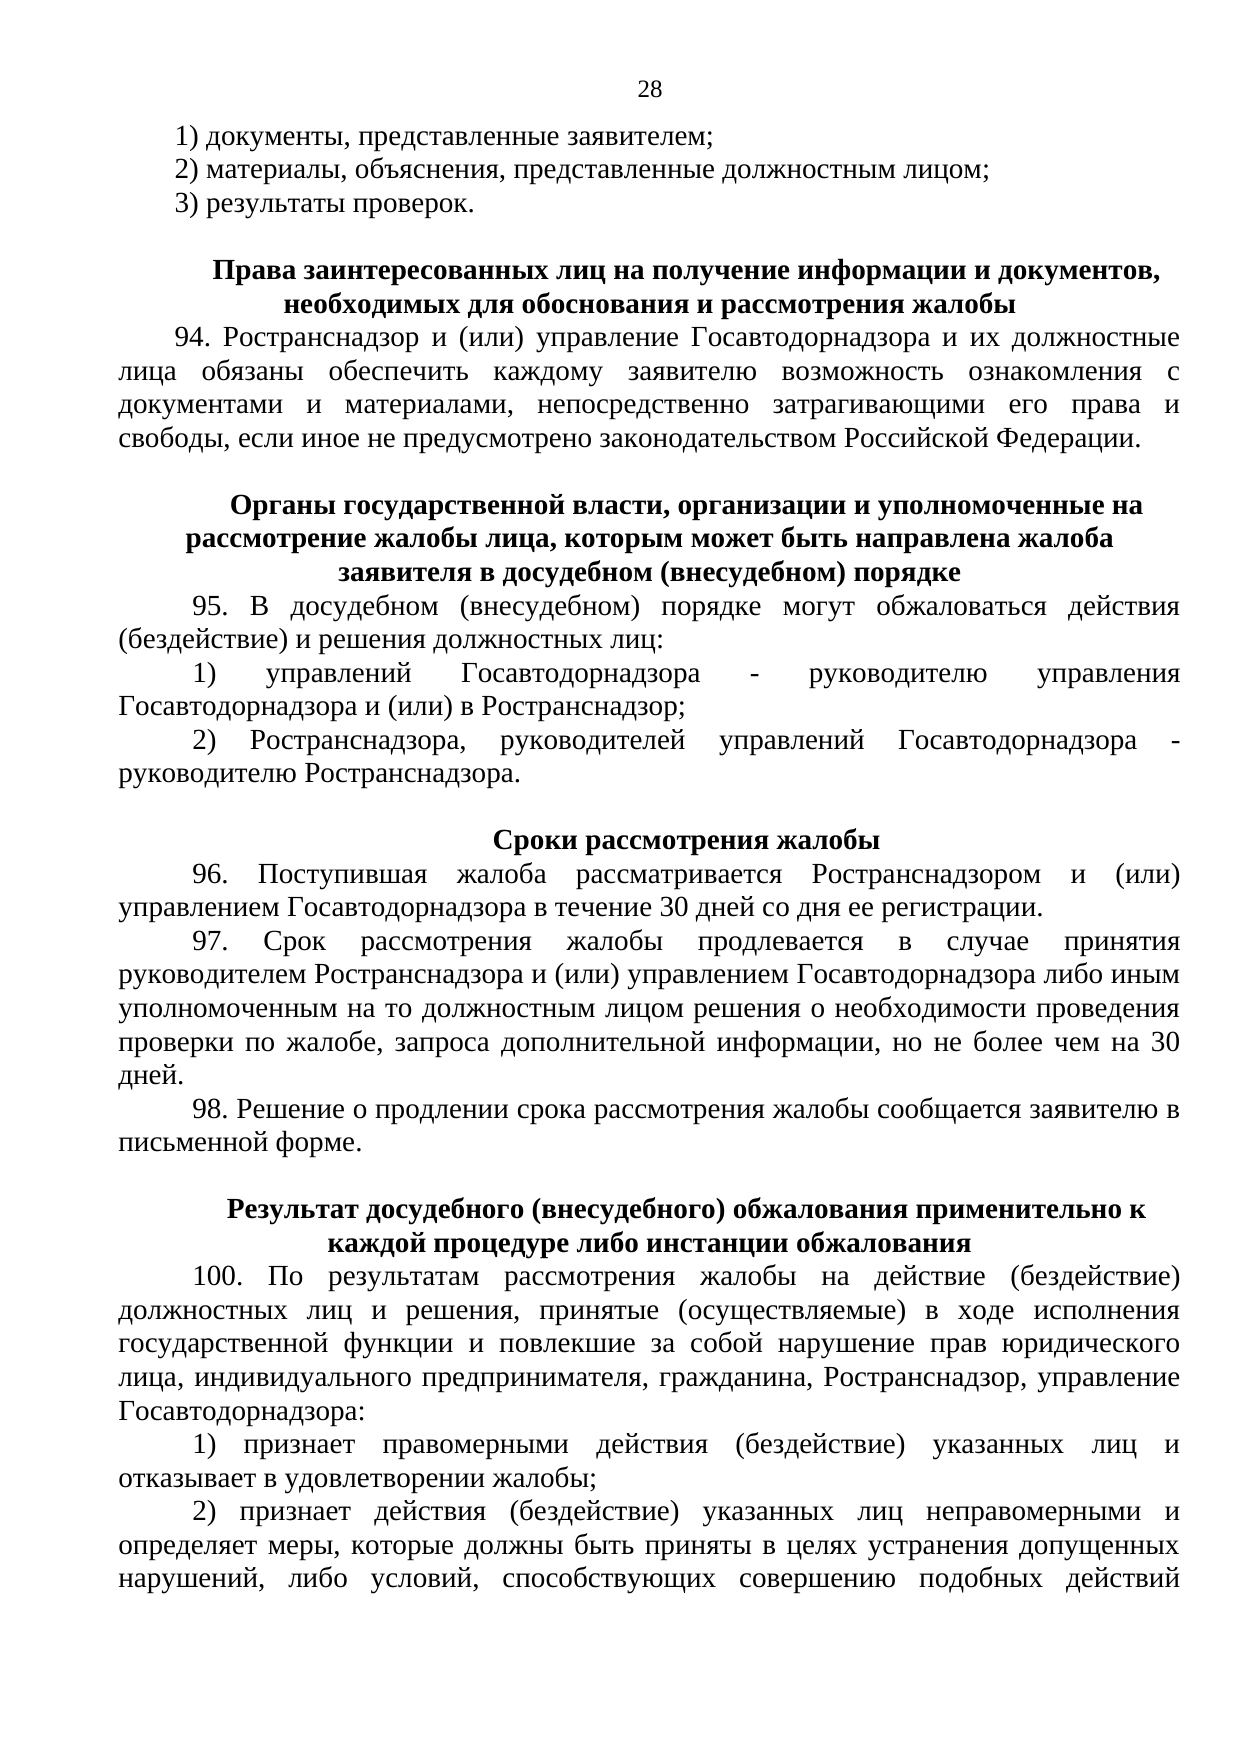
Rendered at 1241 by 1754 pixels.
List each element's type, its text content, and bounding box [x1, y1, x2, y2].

text Сроки рассмотрения жалобы [118, 822, 1181, 856]
text 1) документы, представленные заявителем; [118, 118, 1181, 152]
text 1) признает правомерными действия (бездействие) указанных лиц и отказывает в удовлетворении жалобы; [118, 1426, 1181, 1493]
text 3) результаты проверок. [118, 185, 1181, 219]
text 2) Ространснадзора, руководителей управлений Госавтодорнадзора - руководителю Ространснадзора. [118, 722, 1181, 789]
text Права заинтересованных лиц на получение информации и документов, необходимых для обоснования и рассмотрения жалобы [118, 252, 1181, 319]
text Результат досудебного (внесудебного) обжалования применительно к каждой процедуре либо инстанции обжалования [118, 1191, 1181, 1258]
text 95. В досудебном (внесудебном) порядке могут обжаловаться действия (бездействие) и решения должностных лиц: [118, 588, 1181, 655]
text 1) управлений Госавтодорнадзора - руководителю управления Госавтодорнадзора и (или) в Ространснадзор; [118, 655, 1181, 722]
text Органы государственной власти, организации и уполномоченные на рассмотрение жалобы лица, которым может быть направлена жалоба заявителя в досудебном (внесудебном) порядке [118, 487, 1181, 588]
text 94. Ространснадзор и (или) управление Госавтодорнадзора и их должностные лица обязаны обеспечить каждому заявителю возможность ознакомления с документами и материалами, непосредственно затрагивающими его права и свободы, если иное не предусмотрено законодательством Российской Федерации. [118, 319, 1181, 453]
text 98. Решение о продлении срока рассмотрения жалобы сообщается заявителю в письменной форме. [118, 1091, 1181, 1158]
text 96. Поступившая жалоба рассматривается Ространснадзором и (или) управлением Госавтодорнадзора в течение 30 дней со дня ее регистрации. [118, 856, 1181, 923]
text 97. Срок рассмотрения жалобы продлевается в случае принятия руководителем Ространснадзора и (или) управлением Госавтодорнадзора либо иным уполномоченным на то должностным лицом решения о необходимости проведения проверки по жалобе, запроса дополнительной информации, но не более чем на 30 дней. [118, 923, 1181, 1091]
text 100. По результатам рассмотрения жалобы на действие (бездействие) должностных лиц и решения, принятые (осуществляемые) в ходе исполнения государственной функции и повлекшие за собой нарушение прав юридического лица, индивидуального предпринимателя, гражданина, Ространснадзор, управление Госавтодорнадзора: [118, 1258, 1181, 1426]
text 2) материалы, объяснения, представленные должностным лицом; [118, 152, 1181, 185]
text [118, 1493, 1181, 1594]
